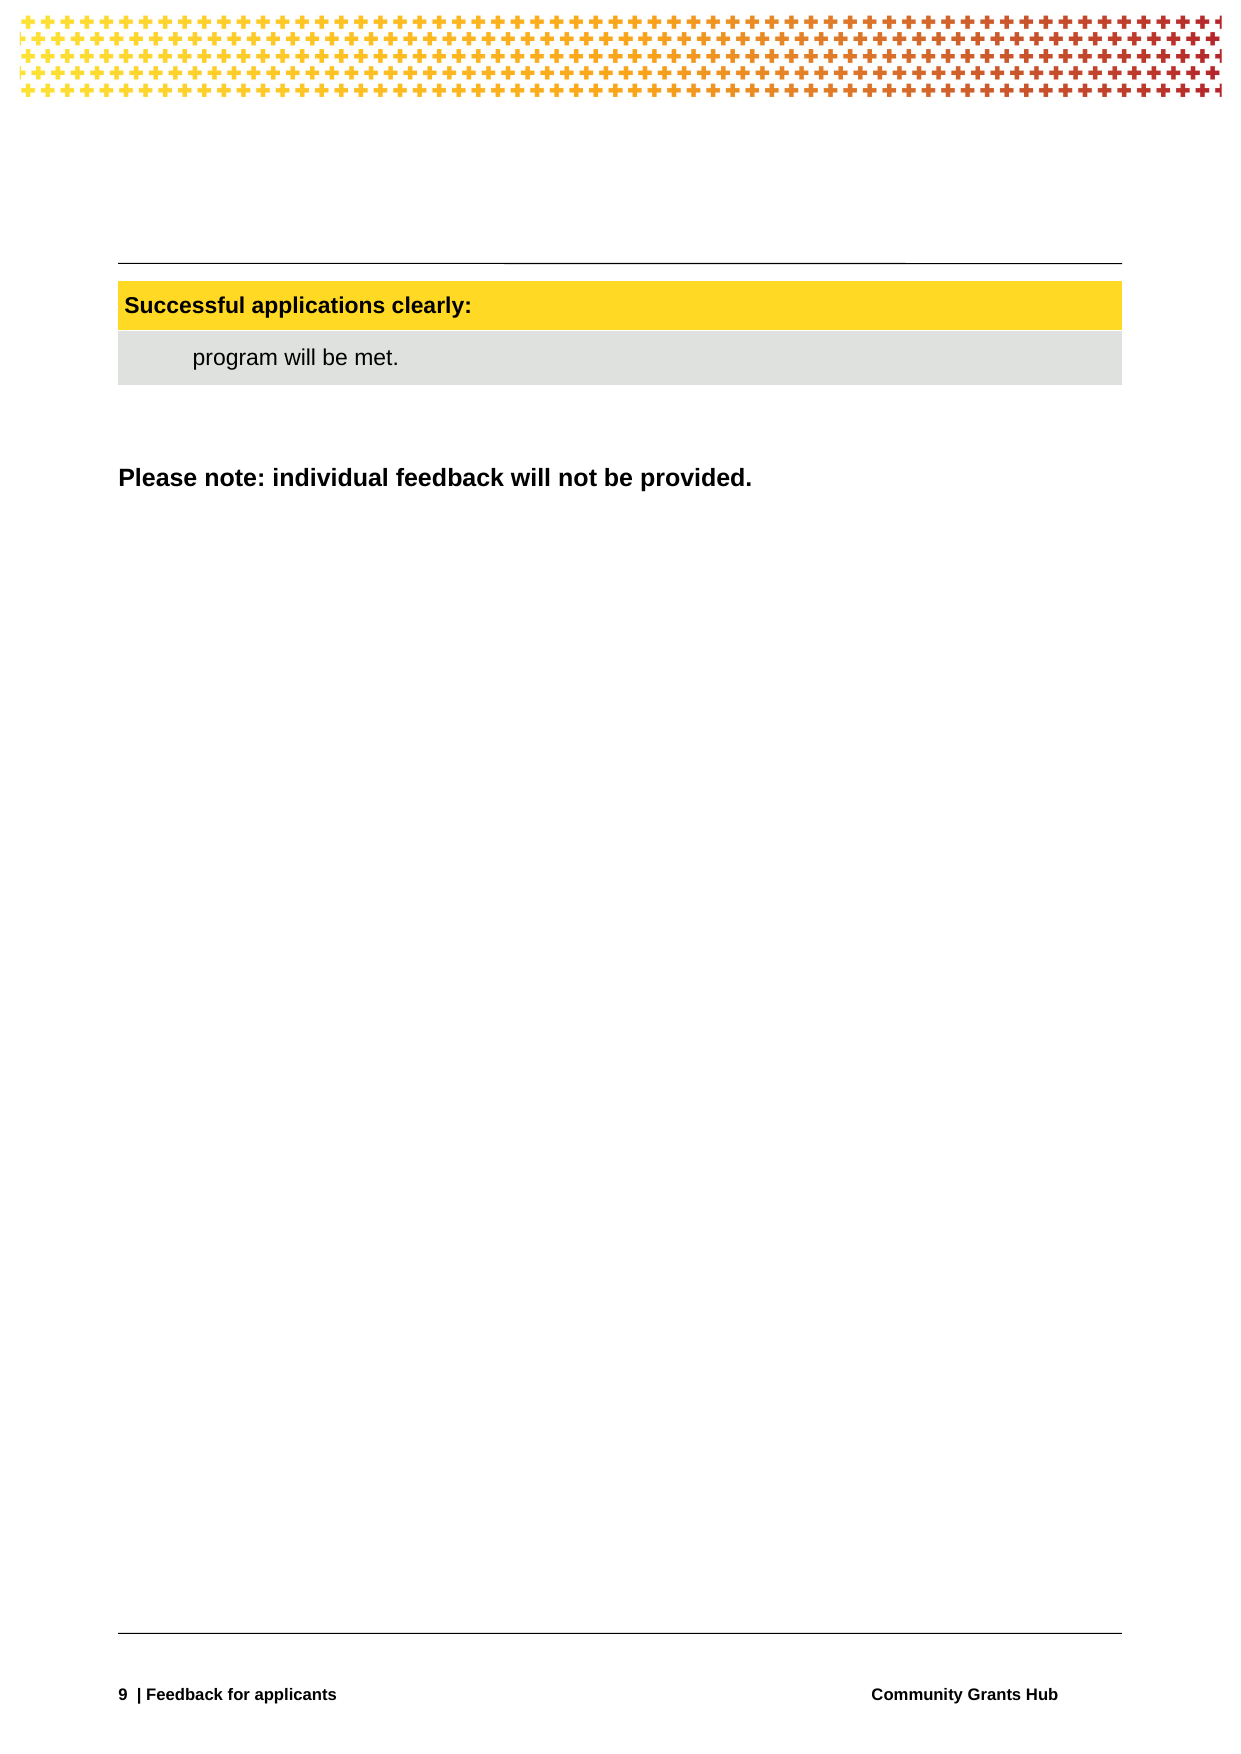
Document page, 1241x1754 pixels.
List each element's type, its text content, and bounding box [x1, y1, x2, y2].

subtitle Please note: individual feedback will not be provided. [118, 462, 1122, 492]
table_header Successful applications clearly: [118, 281, 1122, 330]
picture [0, 0, 1241, 107]
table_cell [118, 331, 1122, 385]
